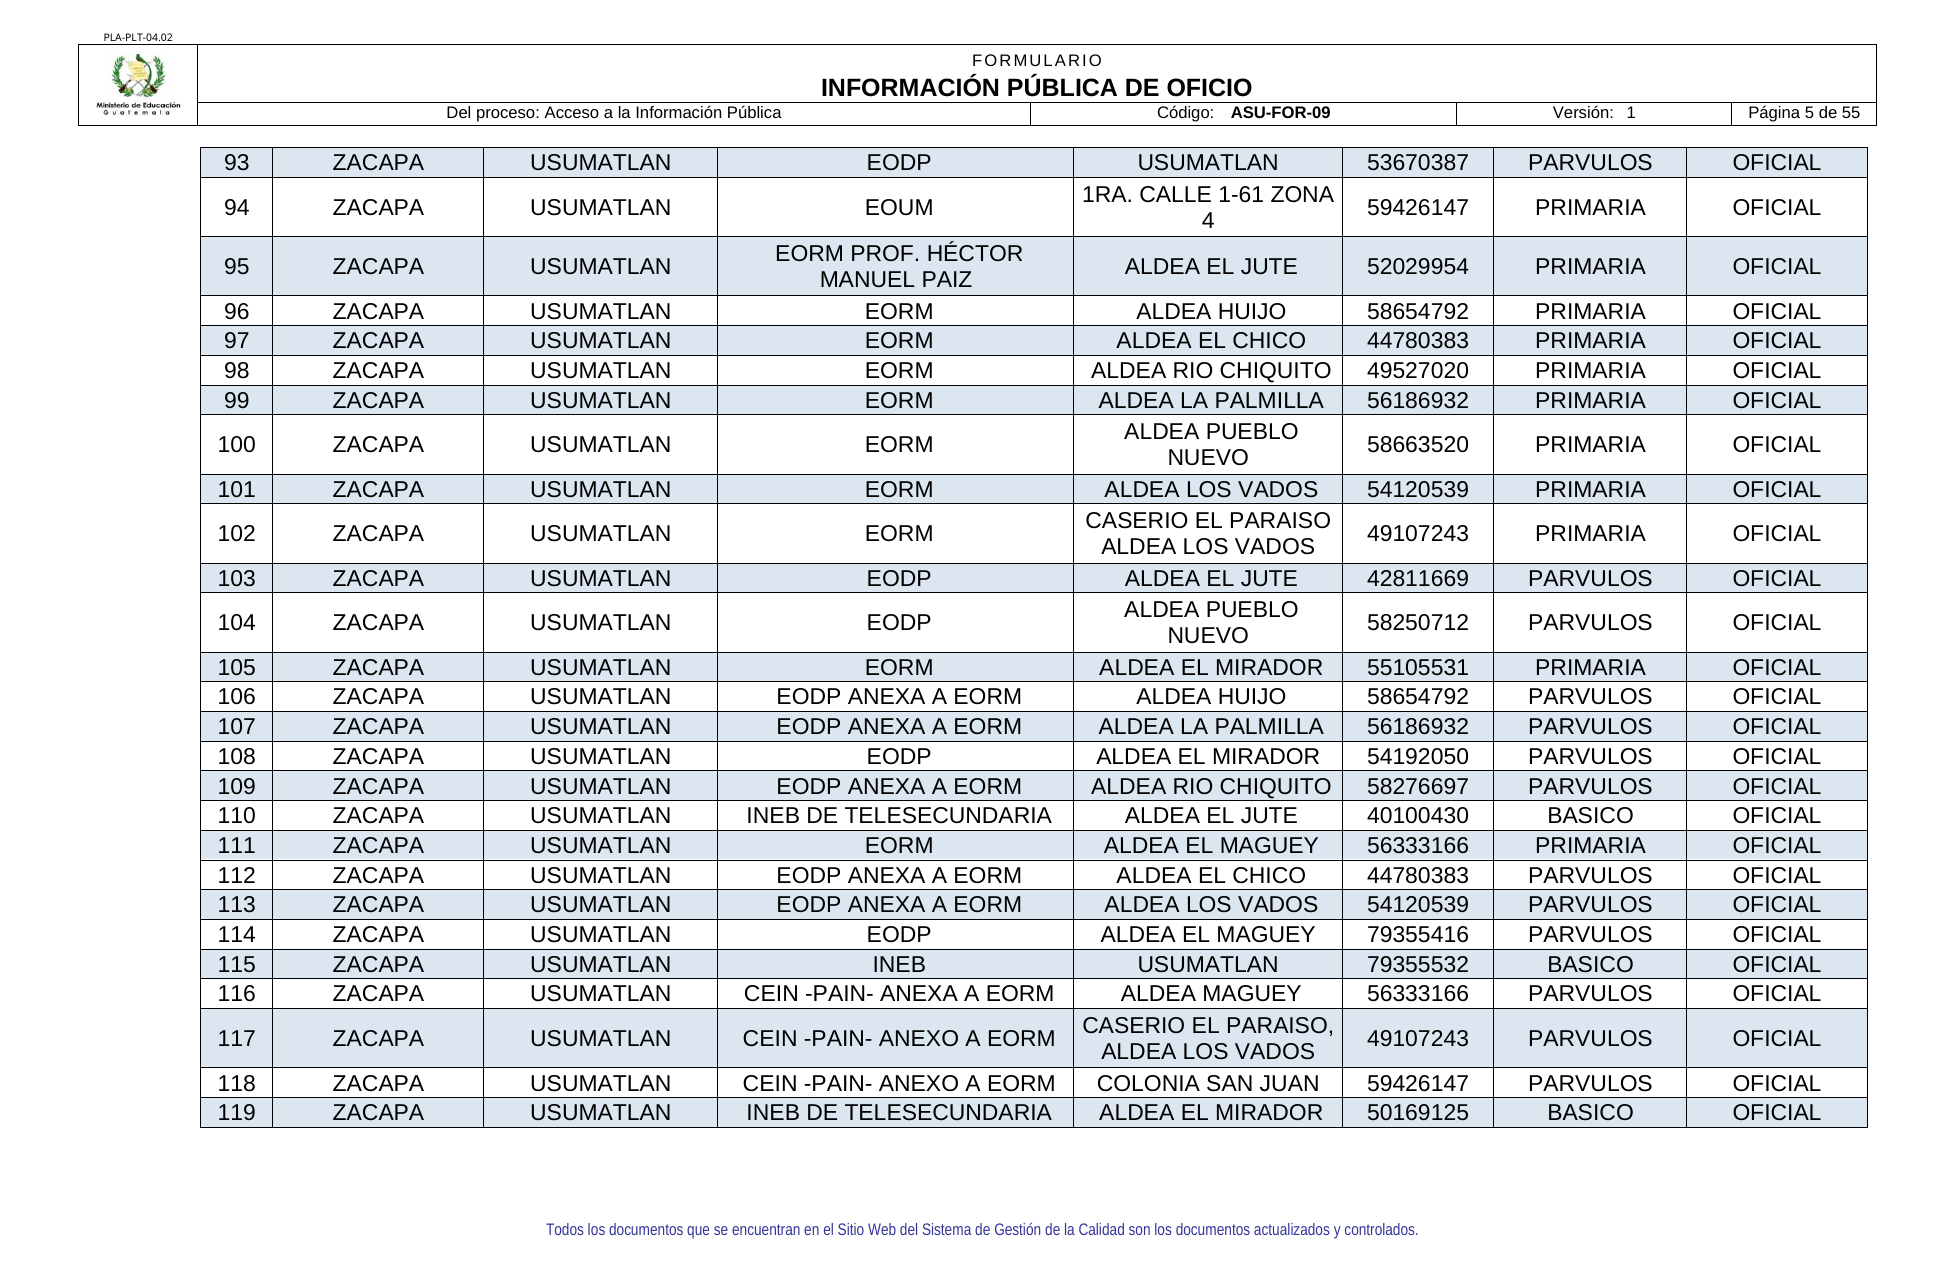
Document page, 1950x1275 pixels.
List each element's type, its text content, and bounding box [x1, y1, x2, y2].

table_cell OFICIAL [1687, 831, 1867, 859]
table_cell OFICIAL [1687, 653, 1867, 681]
table_cell USUMATLAN [484, 326, 717, 355]
table_cell USUMATLAN [484, 801, 717, 830]
table_cell 54192050 [1343, 742, 1493, 770]
table_cell PRIMARIA [1494, 237, 1686, 295]
table_cell EORM [718, 475, 1073, 503]
table_cell USUMATLAN [484, 504, 717, 563]
table_cell 56186932 [1343, 712, 1493, 741]
table_cell OFICIAL [1687, 712, 1867, 741]
table_cell ZACAPA [273, 386, 483, 414]
table_cell 96 [201, 296, 272, 325]
table_cell EORM [718, 653, 1073, 681]
table_cell ZACAPA [273, 475, 483, 503]
table_cell CEIN -PAIN- ANEXO A EORM [718, 1068, 1073, 1097]
table_cell PARVULOS [1494, 742, 1686, 770]
table_cell OFICIAL [1687, 861, 1867, 889]
table_cell EODP [718, 148, 1073, 177]
table_cell 99 [201, 386, 272, 414]
table_cell ZACAPA [273, 801, 483, 830]
table_cell USUMATLAN [484, 564, 717, 592]
table_cell PARVULOS [1494, 920, 1686, 948]
picture [95, 51, 181, 117]
table_cell OFICIAL [1687, 148, 1867, 177]
table_cell BASICO [1494, 801, 1686, 830]
table_cell OFICIAL [1687, 771, 1867, 800]
table_cell CEIN -PAIN- ANEXO A EORM [718, 1009, 1073, 1067]
table_cell EORM [718, 326, 1073, 355]
table_cell USUMATLAN [484, 1009, 717, 1067]
table_cell 56333166 [1343, 979, 1493, 1008]
table_cell ALDEA EL MIRADOR [1074, 653, 1342, 681]
table_cell USUMATLAN [484, 920, 717, 948]
table_cell USUMATLAN [484, 148, 717, 177]
table_cell 59426147 [1343, 1068, 1493, 1097]
table_cell ZACAPA [273, 326, 483, 355]
table_cell 54120539 [1343, 475, 1493, 503]
table_cell PRIMARIA [1494, 326, 1686, 355]
table_cell EORM PROF. HÉCTOR MANUEL PAIZ [718, 237, 1073, 295]
table_cell ZACAPA [273, 682, 483, 711]
table_cell 56186932 [1343, 386, 1493, 414]
table_cell EODP ANEXA A EORM [718, 712, 1073, 741]
table_cell ZACAPA [273, 712, 483, 741]
table_cell EODP ANEXA A EORM [718, 890, 1073, 919]
table_cell 52029954 [1343, 237, 1493, 295]
table_cell ALDEA RIO CHIQUITO [1074, 356, 1342, 384]
table_cell ZACAPA [273, 742, 483, 770]
table_cell PARVULOS [1494, 861, 1686, 889]
table_cell 107 [201, 712, 272, 741]
table_cell ZACAPA [273, 890, 483, 919]
table_cell EORM [718, 296, 1073, 325]
table_cell OFICIAL [1687, 356, 1867, 384]
table_cell EOUM [718, 178, 1073, 236]
table_cell PARVULOS [1494, 1009, 1686, 1067]
table_cell INEB DE TELESECUNDARIA [718, 801, 1073, 830]
table_cell PRIMARIA [1494, 653, 1686, 681]
table_cell EODP [718, 742, 1073, 770]
table_cell 58663520 [1343, 415, 1493, 473]
table_cell OFICIAL [1687, 593, 1867, 652]
table_cell OFICIAL [1687, 1009, 1867, 1067]
table_cell ALDEA EL MIRADOR [1074, 742, 1342, 770]
table_cell 105 [201, 653, 272, 681]
table_cell PRIMARIA [1494, 296, 1686, 325]
table_cell PARVULOS [1494, 564, 1686, 592]
table_cell USUMATLAN [484, 653, 717, 681]
table_cell 44780383 [1343, 861, 1493, 889]
table_cell ALDEA EL JUTE [1074, 237, 1342, 295]
table_cell ALDEA EL MAGUEY [1074, 831, 1342, 859]
table_cell ZACAPA [273, 653, 483, 681]
table_cell PARVULOS [1494, 890, 1686, 919]
table_cell 106 [201, 682, 272, 711]
table_cell EORM [718, 386, 1073, 414]
table_cell 119 [201, 1098, 272, 1127]
table_cell ALDEA EL MIRADOR [1074, 1098, 1342, 1127]
table_cell 1RA. CALLE 1-61 ZONA 4 [1074, 178, 1342, 236]
table_cell INEB [718, 950, 1073, 978]
table_cell USUMATLAN [484, 1098, 717, 1127]
table_cell ALDEA LOS VADOS [1074, 890, 1342, 919]
table_cell OFICIAL [1687, 475, 1867, 503]
table_cell PARVULOS [1494, 593, 1686, 652]
table_cell ZACAPA [273, 979, 483, 1008]
table_cell ZACAPA [273, 950, 483, 978]
table_cell EODP ANEXA A EORM [718, 771, 1073, 800]
table_cell 50169125 [1343, 1098, 1493, 1127]
table_cell OFICIAL [1687, 890, 1867, 919]
table_cell OFICIAL [1687, 682, 1867, 711]
table_cell 108 [201, 742, 272, 770]
table_cell 79355532 [1343, 950, 1493, 978]
table_cell 58276697 [1343, 771, 1493, 800]
table_cell OFICIAL [1687, 178, 1867, 236]
table_cell EODP ANEXA A EORM [718, 861, 1073, 889]
table_cell 58250712 [1343, 593, 1493, 652]
table_cell EORM [718, 831, 1073, 859]
table_cell ZACAPA [273, 415, 483, 473]
table_cell 58654792 [1343, 296, 1493, 325]
table_cell USUMATLAN [484, 296, 717, 325]
table_cell ZACAPA [273, 564, 483, 592]
table_cell EODP [718, 920, 1073, 948]
table_cell ZACAPA [273, 356, 483, 384]
table_cell ZACAPA [273, 1098, 483, 1127]
table_cell 101 [201, 475, 272, 503]
table_cell ALDEA PUEBLO NUEVO [1074, 593, 1342, 652]
table_cell OFICIAL [1687, 237, 1867, 295]
table_cell 49527020 [1343, 356, 1493, 384]
table_cell ALDEA RIO CHIQUITO [1074, 771, 1342, 800]
table_cell 117 [201, 1009, 272, 1067]
table_cell ZACAPA [273, 148, 483, 177]
table_cell PARVULOS [1494, 682, 1686, 711]
table_cell 113 [201, 890, 272, 919]
table_cell OFICIAL [1687, 564, 1867, 592]
table_cell OFICIAL [1687, 386, 1867, 414]
table_cell PARVULOS [1494, 771, 1686, 800]
table_cell CASERIO EL PARAISO ALDEA LOS VADOS [1074, 504, 1342, 563]
table_cell PARVULOS [1494, 148, 1686, 177]
table_cell USUMATLAN [1074, 950, 1342, 978]
table_cell 54120539 [1343, 890, 1493, 919]
table_cell 104 [201, 593, 272, 652]
table_cell 94 [201, 178, 272, 236]
table_cell COLONIA SAN JUAN [1074, 1068, 1342, 1097]
table_cell USUMATLAN [484, 386, 717, 414]
table_cell USUMATLAN [484, 861, 717, 889]
table_cell 118 [201, 1068, 272, 1097]
table_cell OFICIAL [1687, 1068, 1867, 1097]
table_cell 115 [201, 950, 272, 978]
table_cell 111 [201, 831, 272, 859]
table_cell 103 [201, 564, 272, 592]
table_cell 55105531 [1343, 653, 1493, 681]
table_cell PARVULOS [1494, 712, 1686, 741]
table_cell EORM [718, 415, 1073, 473]
table_cell ZACAPA [273, 296, 483, 325]
table_cell 98 [201, 356, 272, 384]
table_cell 44780383 [1343, 326, 1493, 355]
table_cell OFICIAL [1687, 326, 1867, 355]
table_cell OFICIAL [1687, 742, 1867, 770]
table_cell 58654792 [1343, 682, 1493, 711]
table_cell PRIMARIA [1494, 831, 1686, 859]
table_cell USUMATLAN [484, 979, 717, 1008]
table_cell ZACAPA [273, 1068, 483, 1097]
table_cell USUMATLAN [484, 950, 717, 978]
table_cell ALDEA LA PALMILLA [1074, 712, 1342, 741]
table_cell 93 [201, 148, 272, 177]
table_cell ZACAPA [273, 504, 483, 563]
table_cell 49107243 [1343, 504, 1493, 563]
table_cell OFICIAL [1687, 296, 1867, 325]
table_cell ALDEA EL CHICO [1074, 861, 1342, 889]
table_cell 112 [201, 861, 272, 889]
table_cell OFICIAL [1687, 920, 1867, 948]
table_cell EODP ANEXA A EORM [718, 682, 1073, 711]
table_cell EORM [718, 504, 1073, 563]
table_cell PRIMARIA [1494, 415, 1686, 473]
table_cell 53670387 [1343, 148, 1493, 177]
table_cell 42811669 [1343, 564, 1493, 592]
table_cell ALDEA PUEBLO NUEVO [1074, 415, 1342, 473]
table_cell USUMATLAN [484, 712, 717, 741]
table_cell USUMATLAN [484, 771, 717, 800]
table_cell ZACAPA [273, 593, 483, 652]
table_cell PRIMARIA [1494, 178, 1686, 236]
table_cell OFICIAL [1687, 1098, 1867, 1127]
table_cell 97 [201, 326, 272, 355]
table_cell USUMATLAN [484, 890, 717, 919]
table_cell PRIMARIA [1494, 356, 1686, 384]
table_cell USUMATLAN [484, 1068, 717, 1097]
table_cell ZACAPA [273, 771, 483, 800]
table_cell INEB DE TELESECUNDARIA [718, 1098, 1073, 1127]
table_cell USUMATLAN [484, 475, 717, 503]
table_cell PARVULOS [1494, 1068, 1686, 1097]
table_cell USUMATLAN [1074, 148, 1342, 177]
table_cell PRIMARIA [1494, 386, 1686, 414]
table_cell OFICIAL [1687, 979, 1867, 1008]
table_cell ZACAPA [273, 831, 483, 859]
table_cell EORM [718, 356, 1073, 384]
table_cell PARVULOS [1494, 979, 1686, 1008]
table_cell ALDEA LA PALMILLA [1074, 386, 1342, 414]
table_cell 114 [201, 920, 272, 948]
table_cell ZACAPA [273, 861, 483, 889]
table_cell USUMATLAN [484, 831, 717, 859]
table_cell CASERIO EL PARAISO, ALDEA LOS VADOS [1074, 1009, 1342, 1067]
table_cell 109 [201, 771, 272, 800]
table_cell OFICIAL [1687, 415, 1867, 473]
table_cell PRIMARIA [1494, 475, 1686, 503]
table_cell USUMATLAN [484, 356, 717, 384]
table_cell 79355416 [1343, 920, 1493, 948]
table_cell USUMATLAN [484, 415, 717, 473]
table_cell EODP [718, 564, 1073, 592]
table_cell BASICO [1494, 950, 1686, 978]
table_cell ALDEA EL MAGUEY [1074, 920, 1342, 948]
table_cell 116 [201, 979, 272, 1008]
table_cell USUMATLAN [484, 682, 717, 711]
table_cell EODP [718, 593, 1073, 652]
table_cell ZACAPA [273, 237, 483, 295]
table_cell 100 [201, 415, 272, 473]
table_cell 40100430 [1343, 801, 1493, 830]
table_cell 110 [201, 801, 272, 830]
table_cell USUMATLAN [484, 178, 717, 236]
table_cell OFICIAL [1687, 950, 1867, 978]
table_cell USUMATLAN [484, 593, 717, 652]
table_cell ZACAPA [273, 1009, 483, 1067]
table_cell ALDEA EL JUTE [1074, 564, 1342, 592]
table_cell CEIN -PAIN- ANEXA A EORM [718, 979, 1073, 1008]
table_cell 95 [201, 237, 272, 295]
table_cell 56333166 [1343, 831, 1493, 859]
table_cell USUMATLAN [484, 742, 717, 770]
table_cell OFICIAL [1687, 801, 1867, 830]
table_cell OFICIAL [1687, 504, 1867, 563]
table_cell ALDEA MAGUEY [1074, 979, 1342, 1008]
table_cell ALDEA LOS VADOS [1074, 475, 1342, 503]
table_cell ALDEA EL CHICO [1074, 326, 1342, 355]
table_cell ALDEA HUIJO [1074, 682, 1342, 711]
table_cell ZACAPA [273, 178, 483, 236]
table_cell ZACAPA [273, 920, 483, 948]
table_cell 102 [201, 504, 272, 563]
table_cell 49107243 [1343, 1009, 1493, 1067]
table_cell 59426147 [1343, 178, 1493, 236]
table_cell PRIMARIA [1494, 504, 1686, 563]
table_cell USUMATLAN [484, 237, 717, 295]
table_cell ALDEA EL JUTE [1074, 801, 1342, 830]
table_cell BASICO [1494, 1098, 1686, 1127]
table_cell ALDEA HUIJO [1074, 296, 1342, 325]
